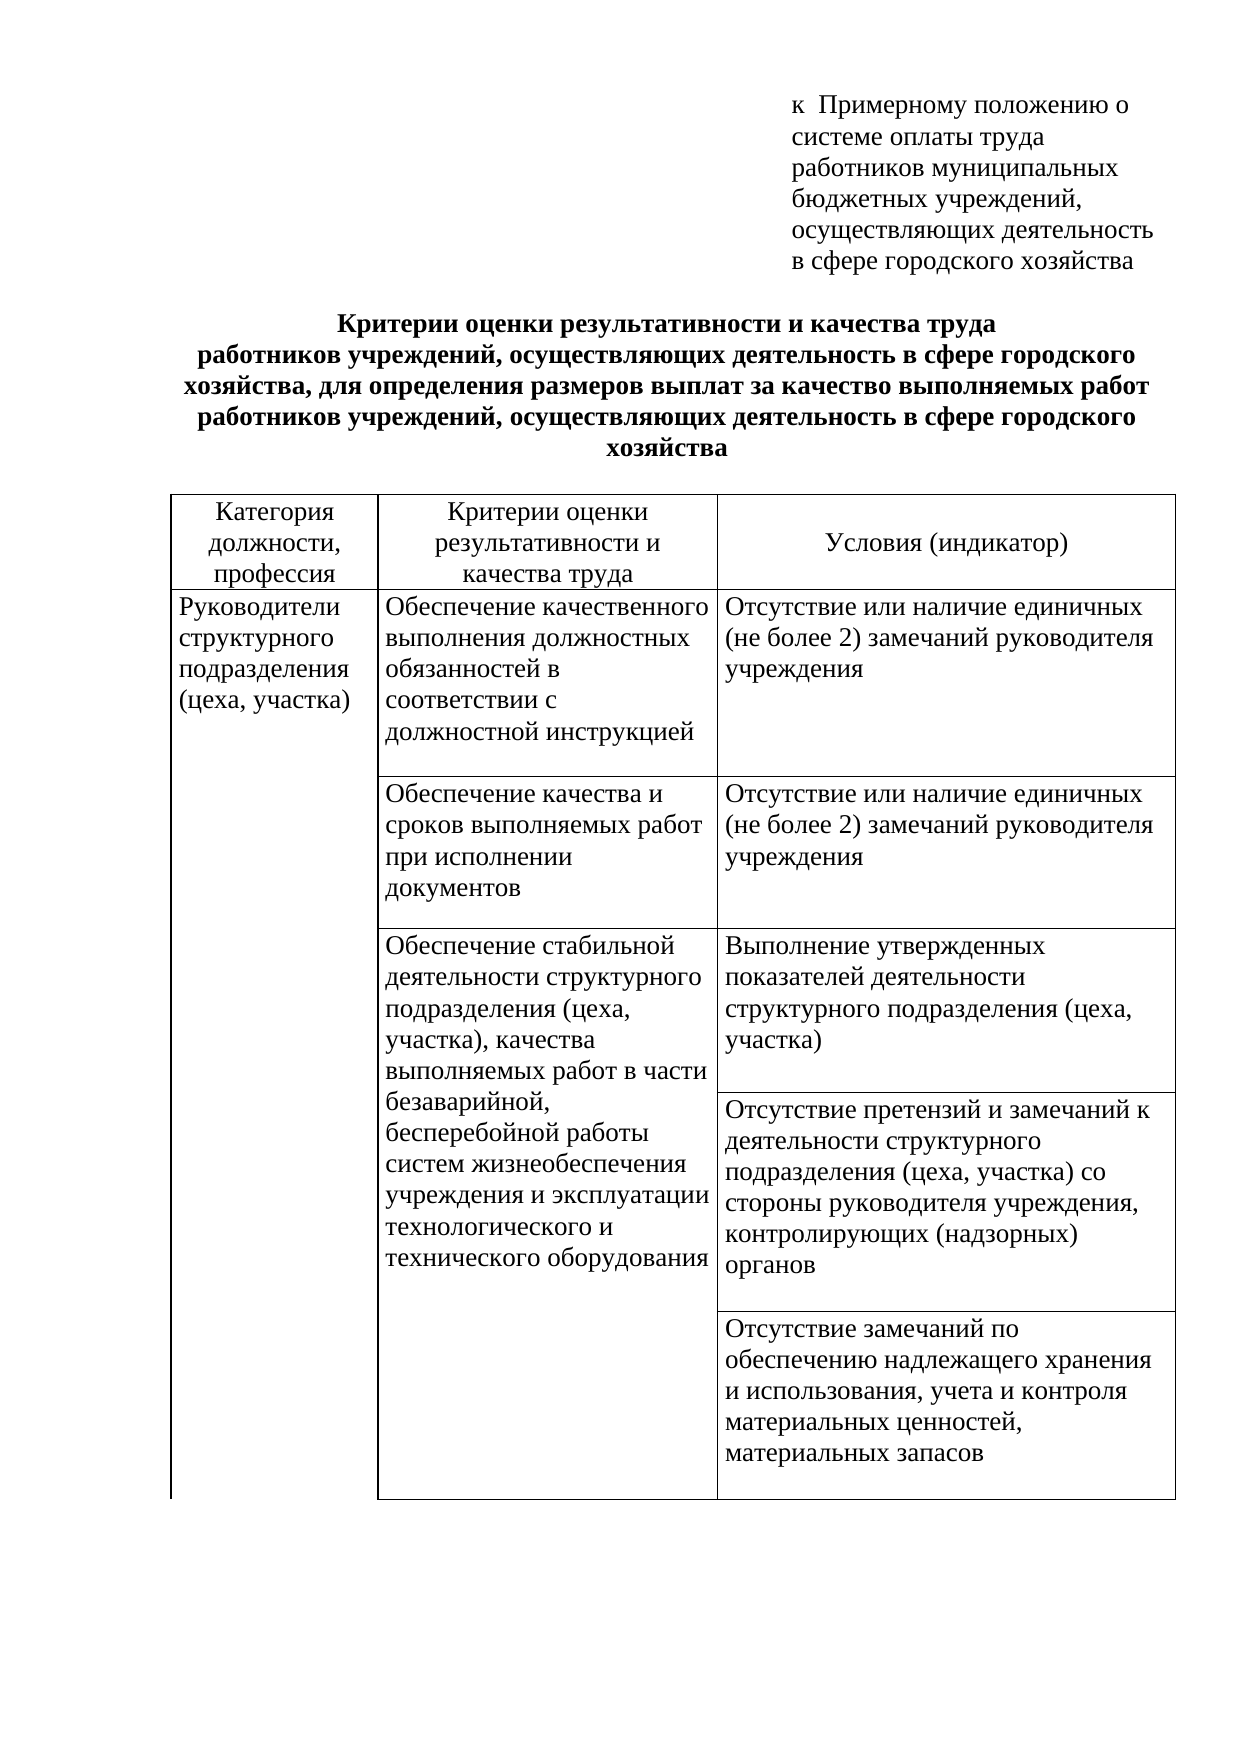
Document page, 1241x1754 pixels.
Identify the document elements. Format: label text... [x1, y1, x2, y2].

table_cell Отсутствие или наличие единичных (не более 2) замечаний руководителя учреждения [718, 590, 1175, 776]
table_cell Обеспечение качественного выполнения должностных обязанностей в соответствии с должностной инструкцией [379, 590, 717, 776]
table_cell Обеспечение стабильной деятельности структурного подразделения (цеха, участка), качества выполняемых работ в части безаварийной, бесперебойной работы систем жизнеобеспечения учреждения и эксплуатации технологического и технического оборудования [379, 929, 717, 1499]
table_header Категория должности, профессия [172, 495, 377, 588]
text Критерии оценки результативности и качества труда [171, 307, 1162, 338]
table_cell Отсутствие претензий и замечаний к деятельности структурного подразделения (цеха, участка) со стороны руководителя учреждения, контролирующих (надзорных) органов [718, 1093, 1175, 1311]
table_cell Отсутствие замечаний по обеспечению надлежащего хранения и использования, учета и контроля материальных ценностей, материальных запасов [718, 1312, 1175, 1499]
table_cell Отсутствие или наличие единичных (не более 2) замечаний руководителя учреждения [718, 777, 1175, 928]
text работников учреждений, осуществляющих деятельность в сфере городского хозяйства, для определения размеров выплат за качество выполняемых работ работников учреждений, осуществляющих деятельность в сфере городского хозяйства [171, 338, 1162, 462]
text к Примерному положению о системе оплаты труда работников муниципальных бюджетных учреждений, осуществляющих деятельность в сфере городского хозяйства [791, 89, 1162, 276]
table_header Критерии оценки результативности и качества труда [379, 495, 717, 588]
table_cell Выполнение утвержденных показателей деятельности структурного подразделения (цеха, участка) [718, 929, 1175, 1092]
table_cell Руководители структурного подразделения (цеха, участка) [172, 590, 377, 1499]
table_header Условия (индикатор) [718, 495, 1175, 588]
table_cell Обеспечение качества и сроков выполняемых работ при исполнении документов [379, 777, 717, 928]
